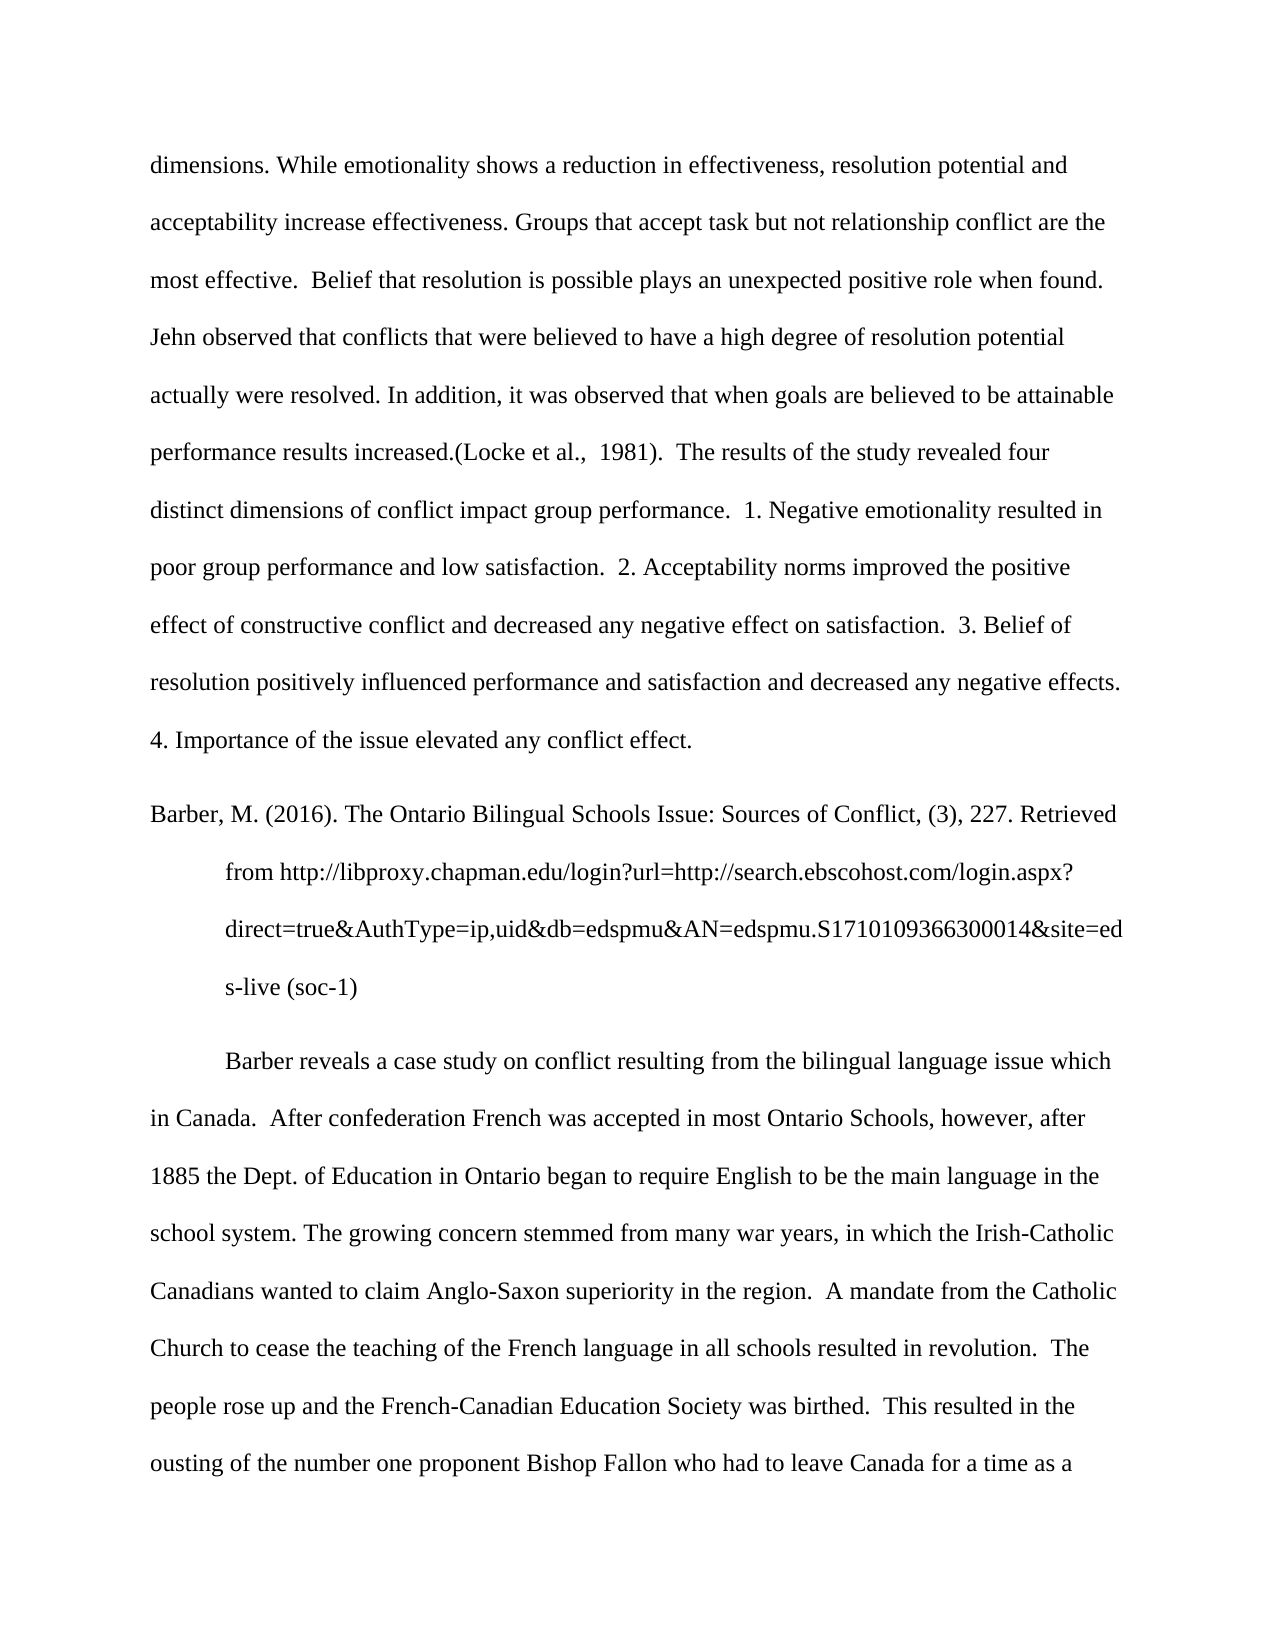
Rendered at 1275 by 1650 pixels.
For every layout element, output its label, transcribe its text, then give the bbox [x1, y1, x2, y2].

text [150, 1046, 1125, 1477]
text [150, 150, 1125, 754]
text Barber, M. (2016). The Ontario Bilingual Schools Issue: Sources of Conflict, (3), 227. Retrieved from http://libproxy.chapman.edu/login?url=http://search.ebscohost.com/login.aspx?direct=true&AuthType=ip,uid&db=edspmu&AN=edspmu.S1710109366300014&site=eds-live (soc-1) [150, 799, 1125, 1000]
